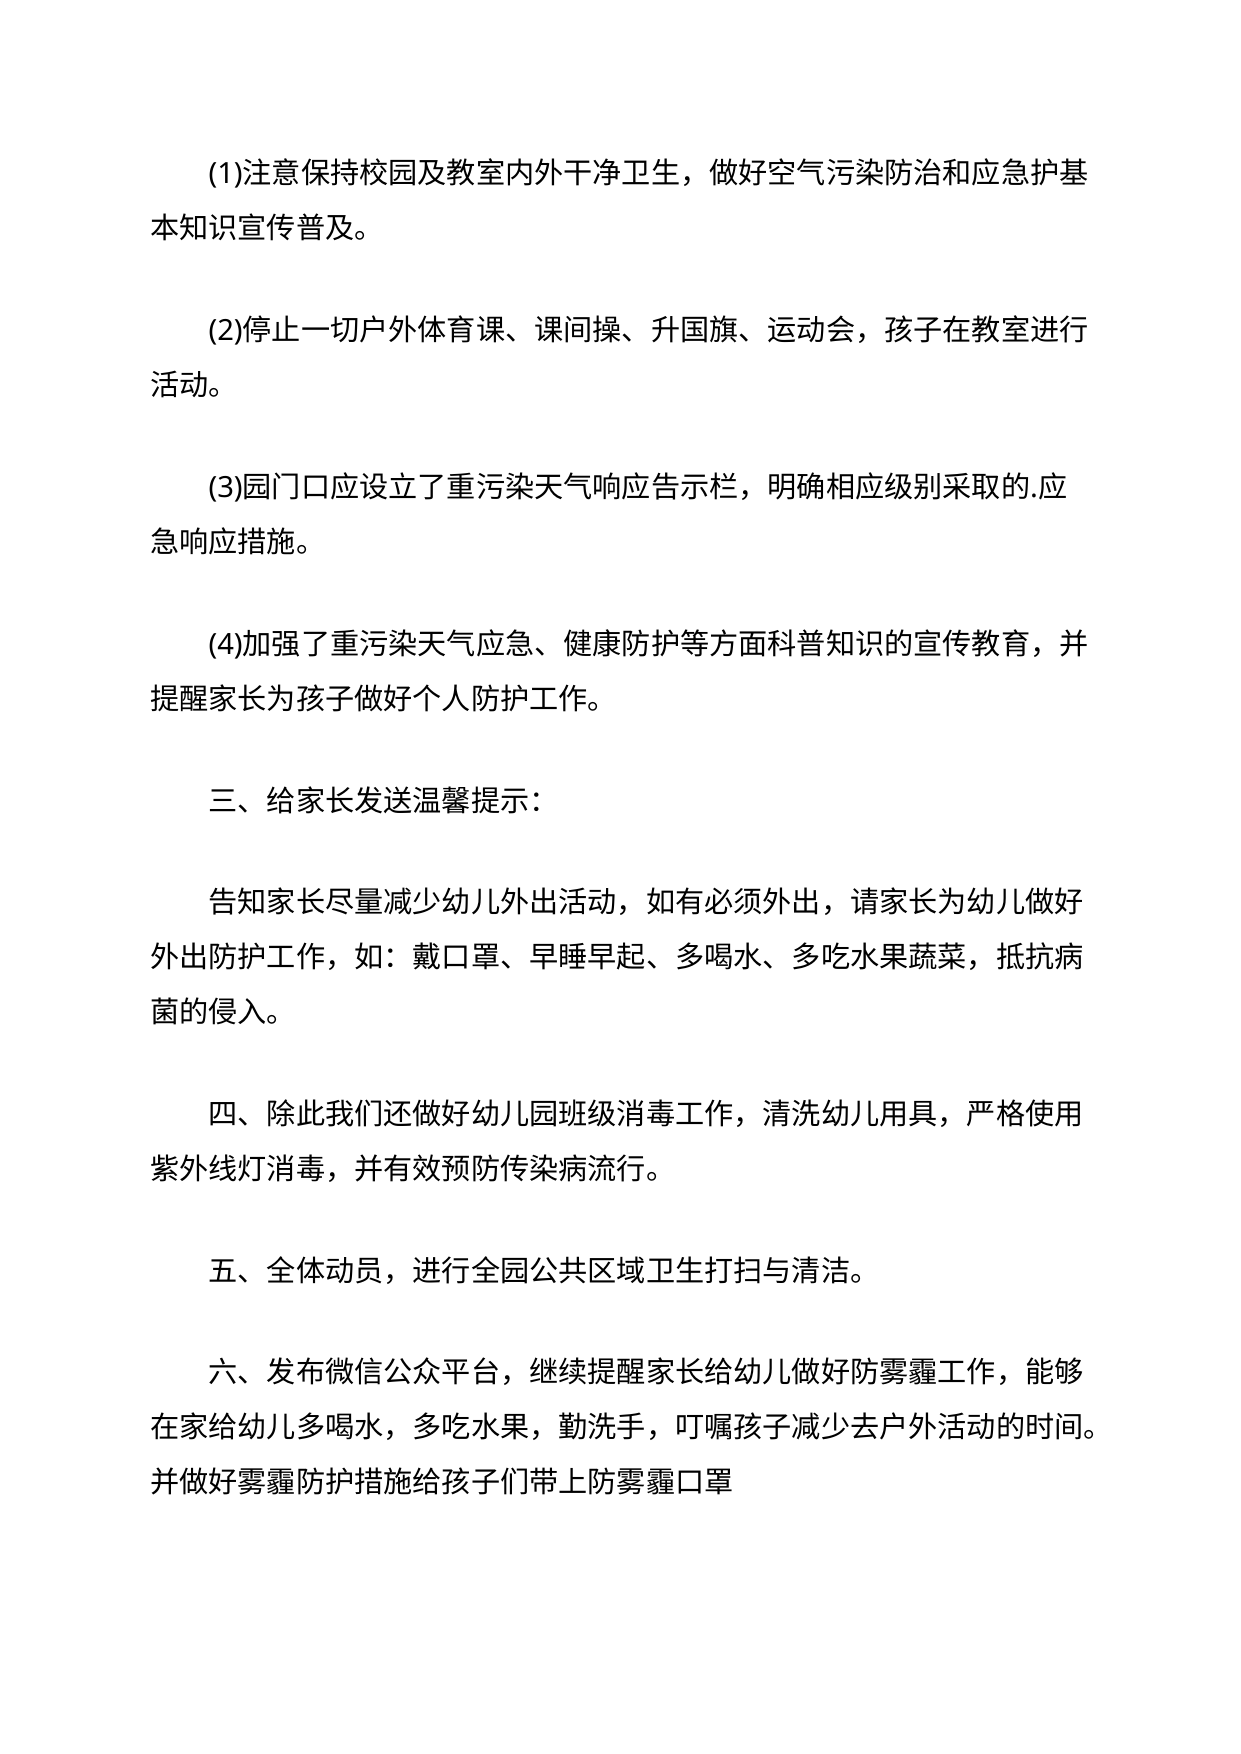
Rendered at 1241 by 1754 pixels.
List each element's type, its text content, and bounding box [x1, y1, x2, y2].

text 四、除此我们还做好幼儿园班级消毒工作，清洗幼儿用具，严格使用紫外线灯消毒，并有效预防传染病流行。 [150, 1090, 1090, 1188]
text (4)加强了重污染天气应急、健康防护等方面科普知识的宣传教育，并提醒家长为孩子做好个人防护工作。 [150, 620, 1090, 718]
text 六、发布微信公众平台，继续提醒家长给幼儿做好防雾霾工作，能够在家给幼儿多喝水，多吃水果，勤洗手，叮嘱孩子减少去户外活动的时间。并做好雾霾防护措施给孩子们带上防雾霾口罩 [150, 1349, 1090, 1501]
text 告知家长尽量减少幼儿外出活动，如有必须外出，请家长为幼儿做好外出防护工作，如：戴口罩、早睡早起、多喝水、多吃水果蔬菜，抵抗病菌的侵入。 [150, 879, 1090, 1031]
text 五、全体动员，进行全园公共区域卫生打扫与清洁。 [150, 1247, 1090, 1289]
text (2)停止一切户外体育课、课间操、升国旗、运动会，孩子在教室进行活动。 [150, 307, 1090, 404]
text (1)注意保持校园及教室内外干净卫生，做好空气污染防治和应急护基本知识宣传普及。 [150, 150, 1090, 247]
text 三、给家长发送温馨提示： [150, 777, 1090, 819]
text (3)园门口应设立了重污染天气响应告示栏，明确相应级别采取的.应急响应措施。 [150, 463, 1090, 561]
